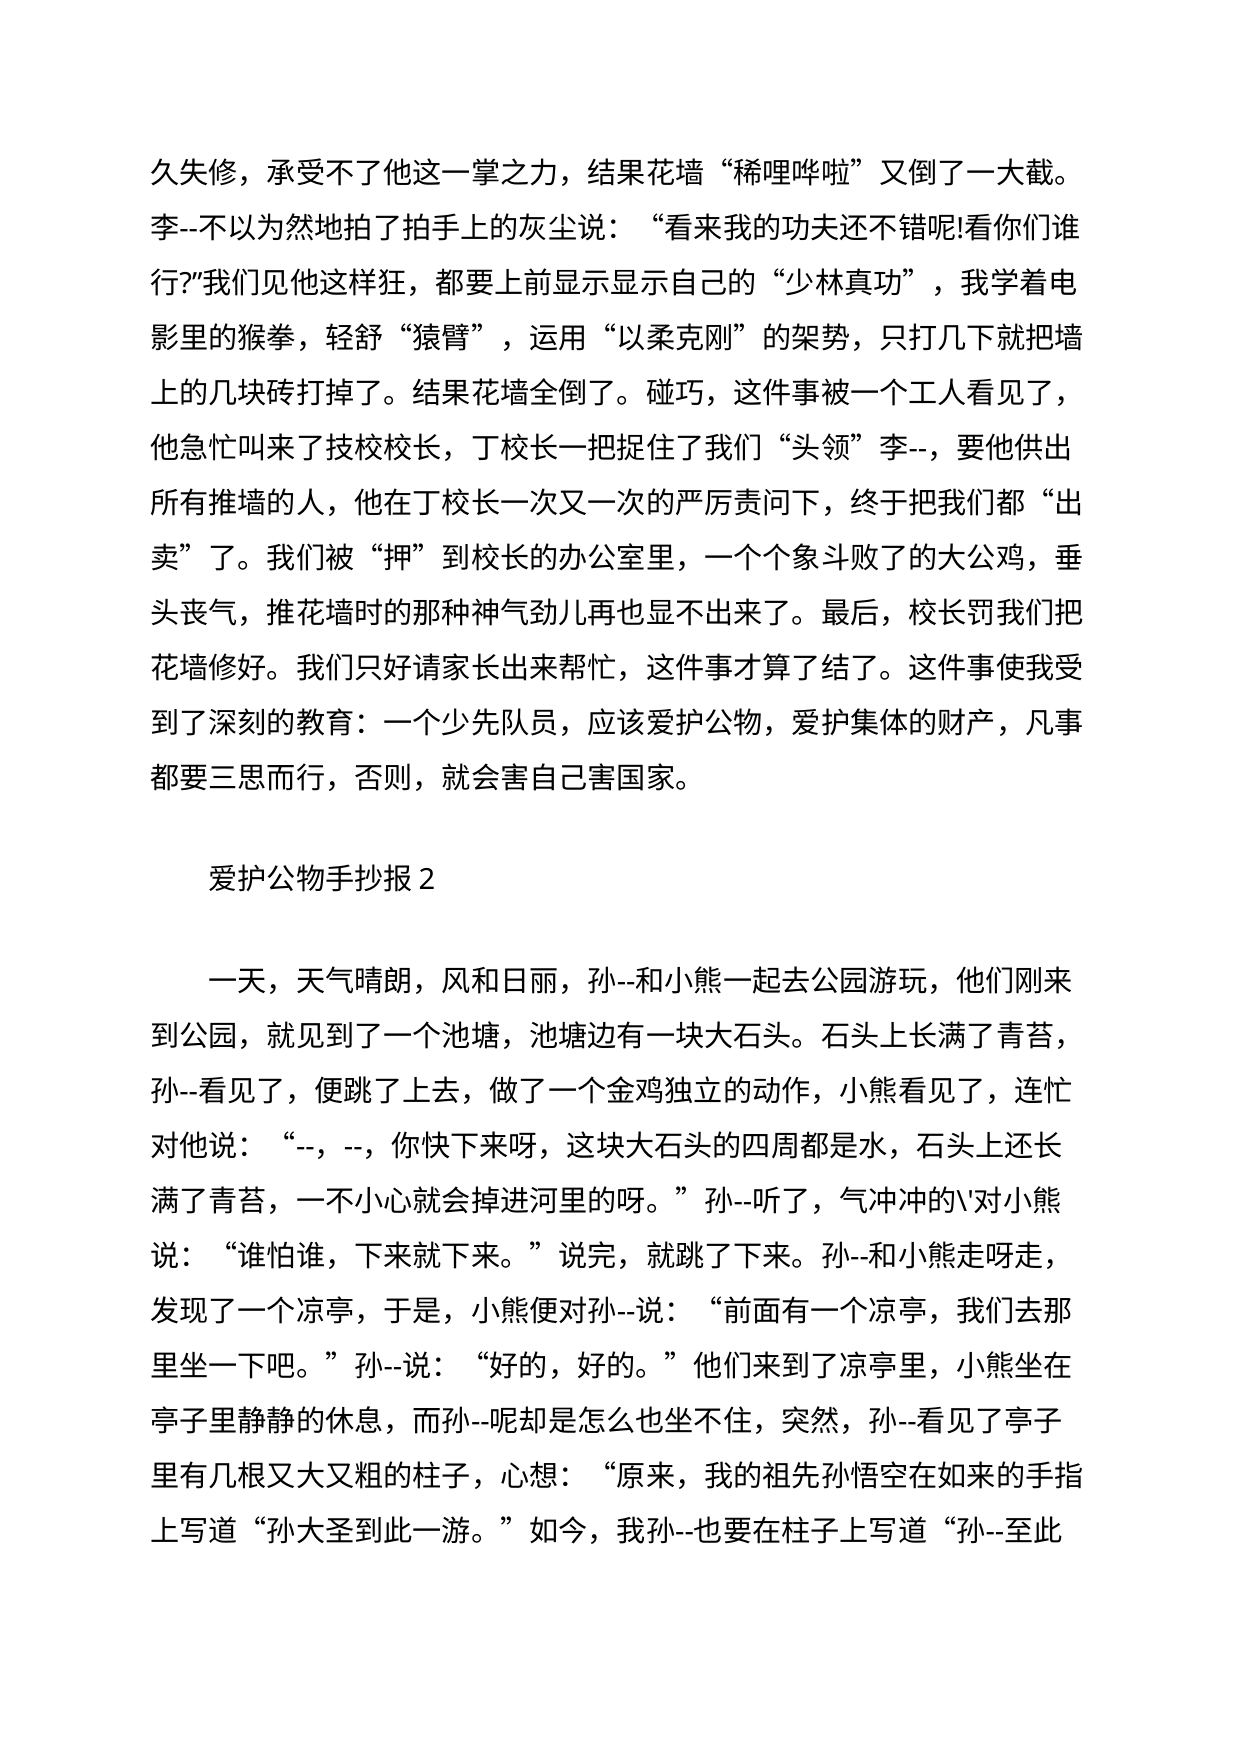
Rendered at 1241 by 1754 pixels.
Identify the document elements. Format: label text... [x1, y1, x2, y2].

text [150, 150, 1090, 796]
text 爱护公物手抄报2 [150, 856, 1090, 898]
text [150, 958, 1090, 1550]
